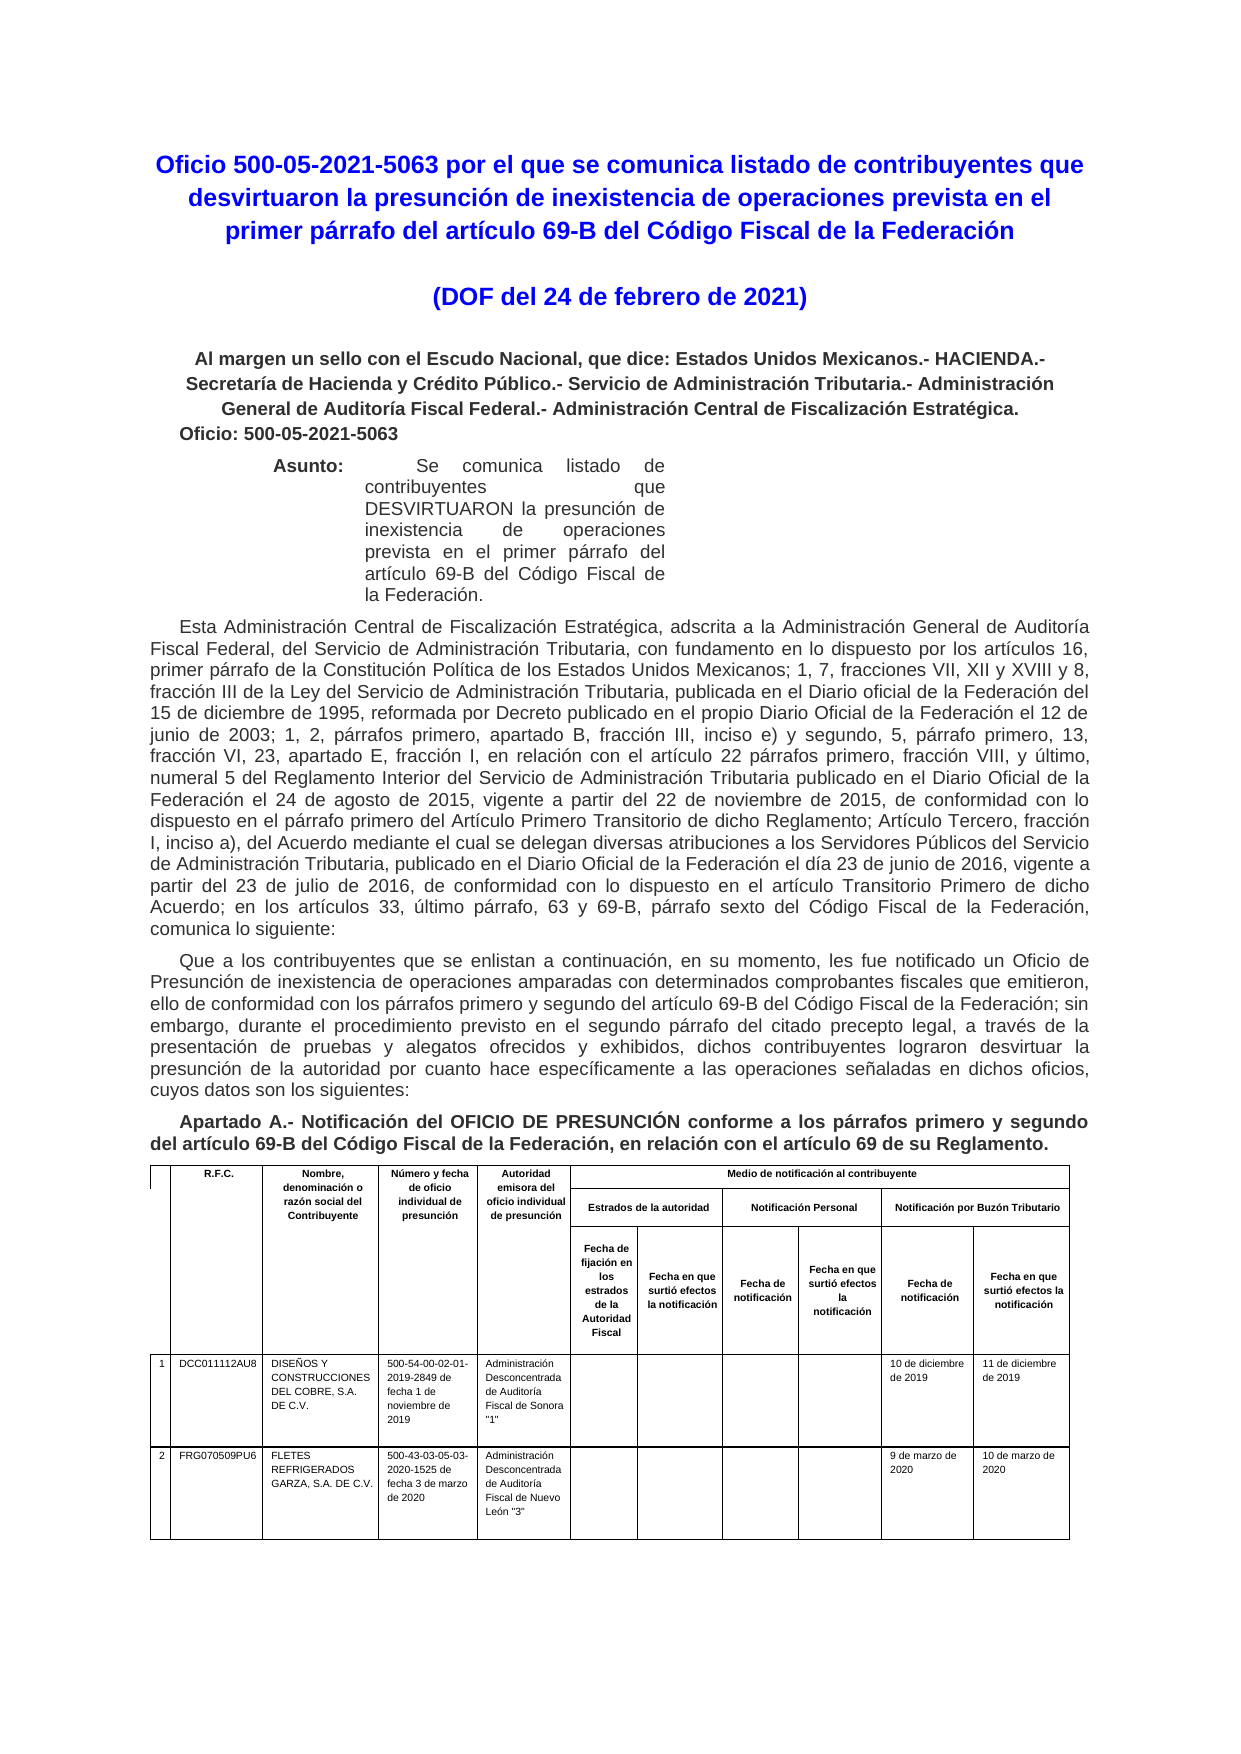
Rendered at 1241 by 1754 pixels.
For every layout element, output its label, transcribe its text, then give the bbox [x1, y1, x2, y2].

table_cell Fecha de notificación [723, 1227, 798, 1354]
table_cell Fecha de fijación en los estrados de la Autoridad Fiscal [571, 1227, 637, 1354]
table_cell Notificación por Buzón Tributario [882, 1189, 1069, 1226]
table_cell [723, 1448, 798, 1538]
table_cell Fecha de notificación [882, 1227, 973, 1354]
table_header R.F.C. [171, 1166, 262, 1354]
table_cell Fecha en que surtió efectos la notificación [638, 1227, 722, 1354]
text Asunto: Se comunica listado de contribuyentes que DESVIRTUARON la presunción de inexistencia de operaciones prevista en el primer párrafo del artículo 69-B del Código Fiscal de la Federación. [273, 454, 665, 605]
table_cell 500-54-00-02-01- 2019-2849 de fecha 1 de noviembre de 2019 [379, 1355, 477, 1446]
table_cell [638, 1355, 722, 1446]
table_cell FRG070509PU6 [171, 1448, 262, 1538]
table_cell [571, 1448, 637, 1538]
table_cell DCC011112AU8 [171, 1355, 262, 1446]
table_cell 2 [151, 1448, 170, 1538]
table_cell 500-43-03-05-03- 2020-1525 de fecha 3 de marzo de 2020 [379, 1448, 477, 1538]
table_cell Fecha en que surtió efectos la notificación [974, 1227, 1069, 1354]
table_header Número y fecha de oficio individual de presunción [379, 1166, 477, 1354]
table_cell Notificación Personal [723, 1189, 881, 1226]
table_header Medio de notificación al contribuyente [571, 1166, 1069, 1188]
table_header [151, 1166, 170, 1354]
table_cell 10 de diciembre de 2019 [882, 1355, 973, 1446]
table_header Nombre, denominación o razón social del Contribuyente [263, 1166, 378, 1354]
text Al margen un sello con el Escudo Nacional, que dice: Estados Unidos Mexicanos.- HACIENDA.- Secretaría de Hacienda y Crédito Público.- Servicio de Administración Tributaria.- Administración General de Auditoría Fiscal Federal.- Administración Central de Fiscalización Estratégica. [150, 348, 1090, 419]
table_cell [723, 1355, 798, 1446]
table_header Autoridad emisora del oficio individual de presunción [478, 1166, 570, 1354]
text Oficio: 500-05-2021-5063 [150, 422, 1090, 444]
table_cell Administración Desconcentrada de Auditoría Fiscal de Nuevo León "3" [478, 1448, 570, 1538]
table_cell 9 de marzo de 2020 [882, 1448, 973, 1538]
table_cell [571, 1355, 637, 1446]
table_cell 11 de diciembre de 2019 [974, 1355, 1069, 1446]
text (DOF del 24 de febrero de 2021) [150, 282, 1090, 311]
text Que a los contribuyentes que se enlistan a continuación, en su momento, les fue notificado un Oficio de Presunción de inexistencia de operaciones amparadas con determinados comprobantes fiscales que emitieron, ello de conformidad con los párrafos primero y segundo del artículo 69-B del Código Fiscal de la Federación; sin embargo, durante el procedimiento previsto en el segundo párrafo del citado precepto legal, a través de la presentación de pruebas y alegatos ofrecidos y exhibidos, dichos contribuyentes lograron desvirtuar la presunción de la autoridad por cuanto hace específicamente a las operaciones señaladas en dichos oficios, cuyos datos son los siguientes: [150, 950, 1090, 1101]
table_cell Administración Desconcentrada de Auditoría Fiscal de Sonora "1" [478, 1355, 570, 1446]
table_cell Estrados de la autoridad [571, 1189, 722, 1226]
table_cell Fecha en que surtió efectos la notificación [799, 1227, 881, 1354]
table_cell 1 [151, 1355, 170, 1446]
text Oficio 500-05-2021-5063 por el que se comunica listado de contribuyentes que desvirtuaron la presunción de inexistencia de operaciones prevista en el primer párrafo del artículo 69-B del Código Fiscal de la Federación [150, 150, 1090, 245]
table_cell 10 de marzo de 2020 [974, 1448, 1069, 1538]
table_cell [638, 1448, 722, 1538]
table_cell [799, 1355, 881, 1446]
table_cell FLETES REFRIGERADOS GARZA, S.A. DE C.V. [263, 1448, 378, 1538]
table_cell [799, 1448, 881, 1538]
text Esta Administración Central de Fiscalización Estratégica, adscrita a la Administración General de Auditoría Fiscal Federal, del Servicio de Administración Tributaria, con fundamento en lo dispuesto por los artículos 16, primer párrafo de la Constitución Política de los Estados Unidos Mexicanos; 1, 7, fracciones VII, XII y XVIII y 8, fracción III de la Ley del Servicio de Administración Tributaria, publicada en el Diario oficial de la Federación del 15 de diciembre de 1995, reformada por Decreto publicado en el propio Diario Oficial de la Federación el 12 de junio de 2003; 1, 2, párrafos primero, apartado B, fracción III, inciso e) y segundo, 5, párrafo primero, 13, fracción VI, 23, apartado E, fracción I, en relación con el artículo 22 párrafos primero, fracción VIII, y último, numeral 5 del Reglamento Interior del Servicio de Administración Tributaria publicado en el Diario Oficial de la Federación el 24 de agosto de 2015, vigente a partir del 22 de noviembre de 2015, de conformidad con lo dispuesto en el párrafo primero del Artículo Primero Transitorio de dicho Reglamento; Artículo Tercero, fracción I, inciso a), del Acuerdo mediante el cual se delegan diversas atribuciones a los Servidores Públicos del Servicio de Administración Tributaria, publicado en el Diario Oficial de la Federación el día 23 de junio de 2016, vigente a partir del 23 de julio de 2016, de conformidad con lo dispuesto en el artículo Transitorio Primero de dicho Acuerdo; en los artículos 33, último párrafo, 63 y 69-B, párrafo sexto del Código Fiscal de la Federación, comunica lo siguiente: [150, 616, 1090, 939]
table_cell DISEÑOS Y CONSTRUCCIONES DEL COBRE, S.A. DE C.V. [263, 1355, 378, 1446]
text Apartado A.- Notificación del OFICIO DE PRESUNCIÓN conforme a los párrafos primero y segundo del artículo 69-B del Código Fiscal de la Federación, en relación con el artículo 69 de su Reglamento. [150, 1111, 1090, 1154]
